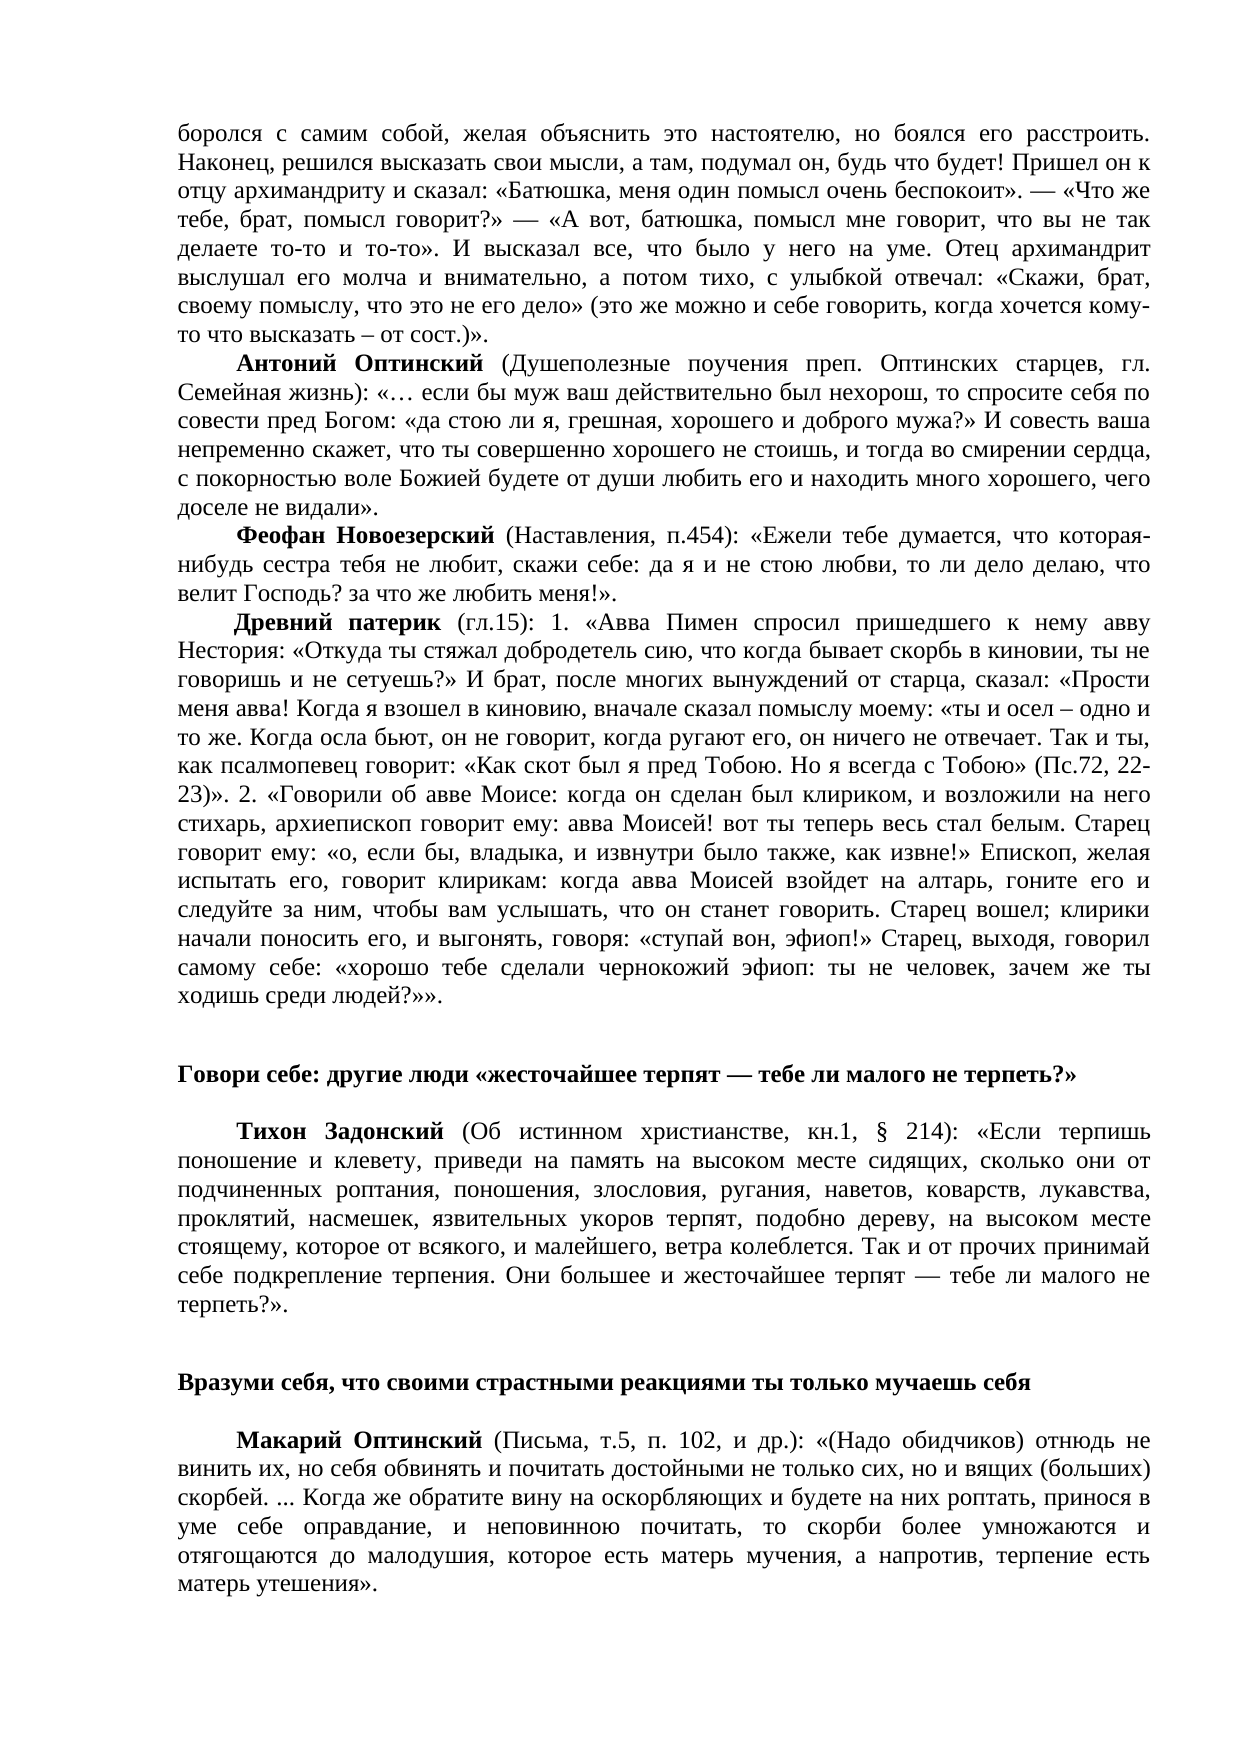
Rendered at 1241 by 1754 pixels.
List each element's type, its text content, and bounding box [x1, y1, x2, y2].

text Макарий Оптинский (Письма, т.5, п. 102, и др.): «(Надо обидчиков) отнюдь не винить их, но себя обвинять и почитать достойными не только сих, но и вящих (больших) скорбей. ... Когда же обратите вину на оскорбляющих и будете на них роптать, принося в уме себе оправдание, и неповинною почитать, то скорби более умножаются и отягощаются до малодушия, которое есть матерь мучения, а напротив, терпение есть матерь утешения». [177, 1425, 1152, 1597]
subtitle Говори себе: другие люди «жесточайшее терпят — тебе ли малого не терпеть?» [177, 1059, 1152, 1088]
subtitle Вразуми себя, что своими страстными реакциями ты только мучаешь себя [177, 1367, 1152, 1396]
text Древний патерик (гл.15): 1. «Авва Пимен спросил пришедшего к нему авву Нестория: «Откуда ты стяжал добродетель сию, что когда бывает скорбь в киновии, ты не говоришь и не сетуешь?» И брат, после многих вынуждений от старца, сказал: «Прости меня авва! Когда я взошел в киновию, вначале сказал помыслу моему: «ты и осел – одно и то же. Когда осла бьют, он не говорит, когда ругают его, он ничего не отвечает. Так и ты, как псалмопевец говорит: «Как скот был я пред Тобою. Но я всегда с Тобою» (Пс.72, 22-23)». 2. «Говорили об авве Моисе: когда он сделан был клириком, и возложили на него стихарь, архиепископ говорит ему: авва Моисей! вот ты теперь весь стал белым. Старец говорит ему: «о, если бы, владыка, и извнутри было также, как извне!» Епископ, желая испытать его, говорит клирикам: когда авва Моисей взойдет на алтарь, гоните его и следуйте за ним, чтобы вам услышать, что он станет говорить. Старец вошел; клирики начали поносить его, и выгонять, говоря: «ступай вон, эфиоп!» Старец, выходя, говорил самому себе: «хорошо тебе сделали чернокожий эфиоп: ты не человек, зачем же ты ходишь среди людей?»». [177, 607, 1152, 1009]
text Тихон Задонский (Об истинном христианстве, кн.1, § 214): «Если терпишь поношение и клевету, приведи на память на высоком месте сидящих, сколько они от подчиненных роптания, поношения, злословия, ругания, наветов, коварств, лукавства, проклятий, насмешек, язвительных укоров терпят, подобно дереву, на высоком месте стоящему, которое от всякого, и малейшего, ветра колеблется. Так и от прочих принимай себе подкрепление терпения. Они большее и жесточайшее терпят — тебе ли малого не терпеть?». [177, 1116, 1152, 1318]
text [177, 118, 1152, 348]
text Феофан Новоезерский (Наставления, п.454): «Ежели тебе думается, что которая-нибудь сестра тебя не любит, скажи себе: да я и не стою любви, то ли дело делаю, что велит Господь? за что же любить меня!». [177, 521, 1152, 607]
text Антоний Оптинский (Душеполезные поучения преп. Оптинских старцев, гл. Семейная жизнь): «… если бы муж ваш действительно был нехорош, то спросите себя по совести пред Богом: «да стою ли я, грешная, хорошего и доброго мужа?» И совесть ваша непременно скажет, что ты совершенно хорошего не стоишь, и тогда во смирении сердца, с покорностью воле Божией будете от души любить его и находить много хорошего, чего доселе не видали». [177, 348, 1152, 521]
